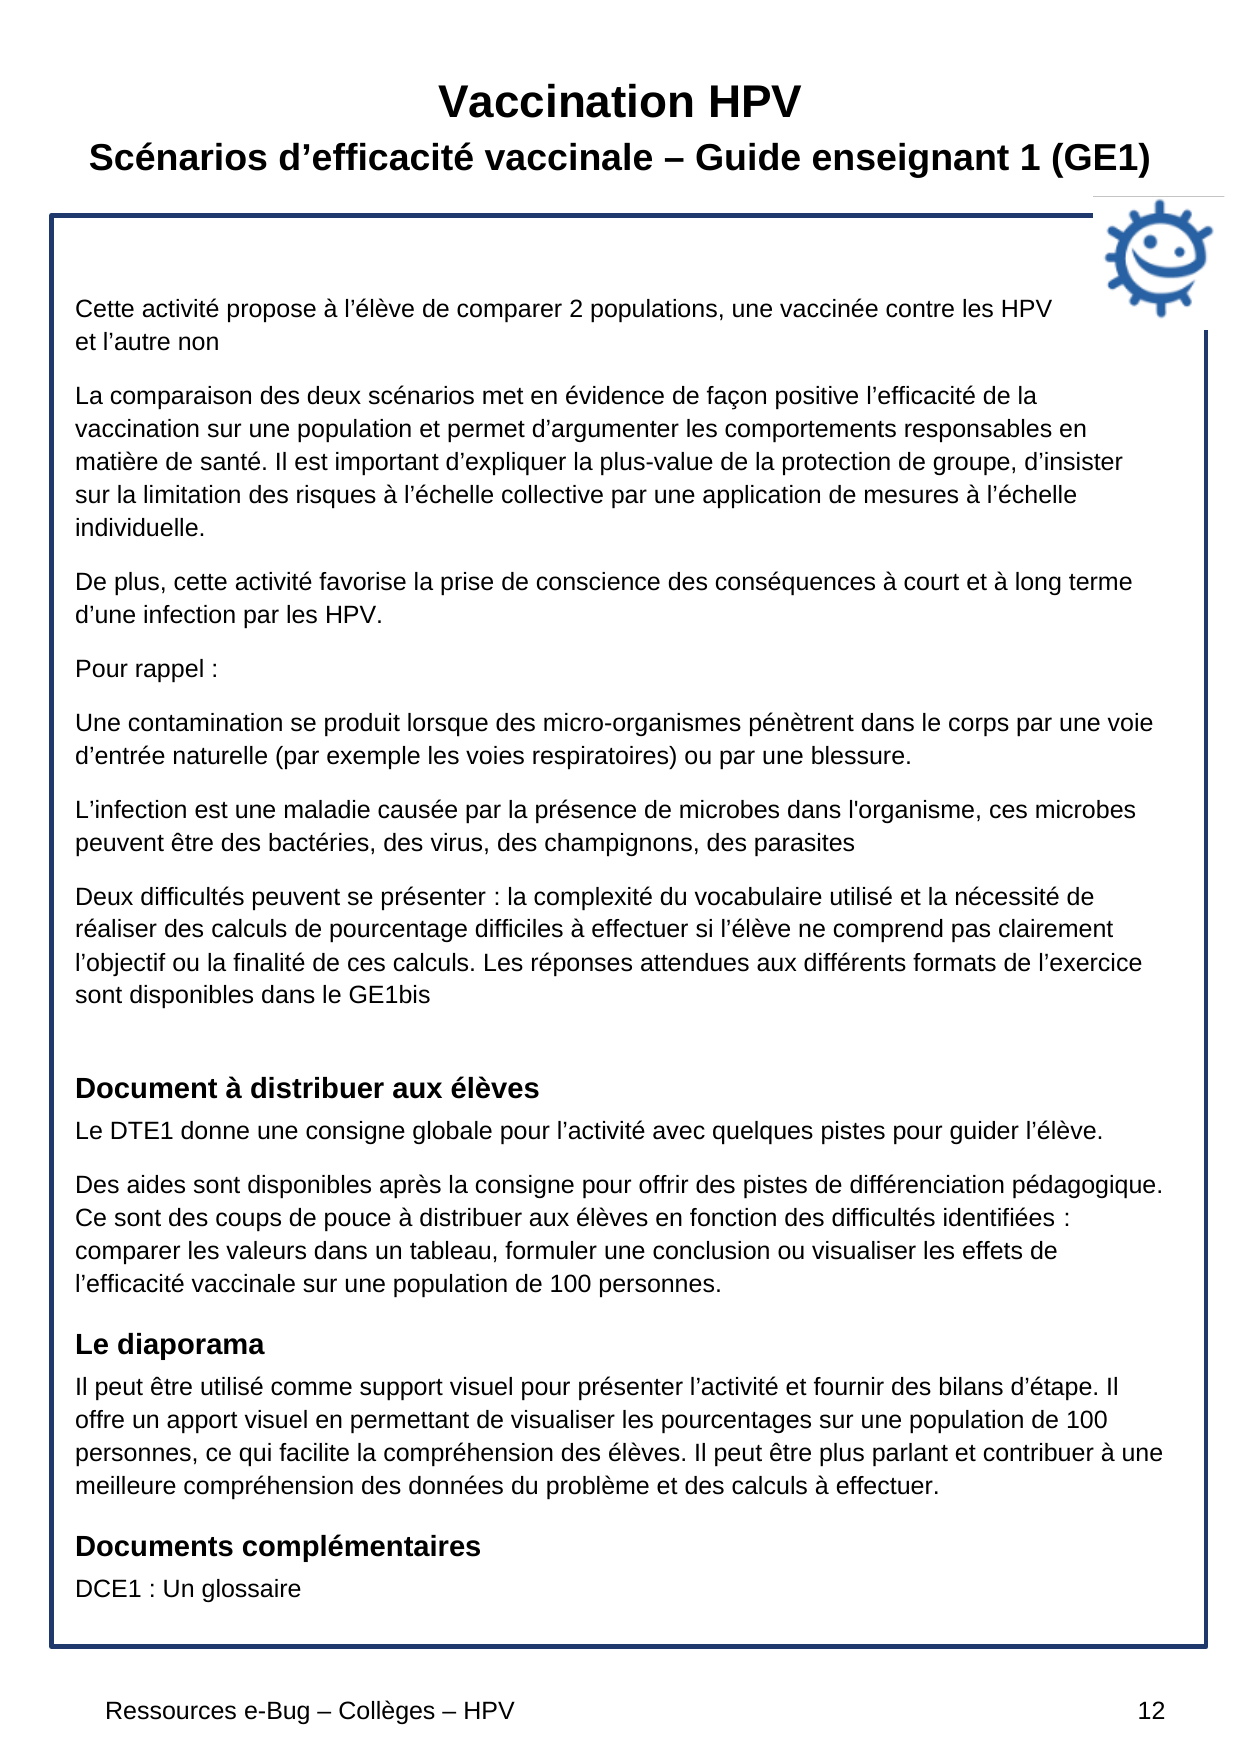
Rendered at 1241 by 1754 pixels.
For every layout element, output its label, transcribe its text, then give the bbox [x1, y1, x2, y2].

text De plus, cette activité favorise la prise de conscience des conséquences à court et à long terme d’une infection par les HPV. [75, 567, 1165, 629]
subtitle Document à distribuer aux élèves [75, 1072, 1165, 1105]
subtitle Le diaporama [75, 1327, 1165, 1361]
text Cette activité propose à l’élève de comparer 2 populations, une vaccinée contre les HPV et l’autre non [75, 294, 1165, 356]
picture [1093, 195, 1225, 330]
text La comparaison des deux scénarios met en évidence de façon positive l’efficacité de la vaccination sur une population et permet d’argumenter les comportements responsables en matière de santé. Il est important d’expliquer la plus-value de la protection de groupe, d’insister sur la limitation des risques à l’échelle collective par une application de mesures à l’échelle individuelle. [75, 381, 1165, 542]
text Des aides sont disponibles après la consigne pour offrir des pistes de différenciation pédagogique. Ce sont des coups de pouce à distribuer aux élèves en fonction des difficultés identifiées : comparer les valeurs dans un tableau, formuler une conclusion ou visualiser les effets de l’efficacité vaccinale sur une population de 100 personnes. [75, 1170, 1165, 1298]
subtitle Vaccination HPV [75, 75, 1165, 128]
text DCE1 : Un glossaire [75, 1574, 1165, 1603]
text Le DTE1 donne une consigne globale pour l’activité avec quelques pistes pour guider l’élève. [75, 1116, 1165, 1145]
text Une contamination se produit lorsque des micro-organismes pénètrent dans le corps par une voie d’entrée naturelle (par exemple les voies respiratoires) ou par une blessure. [75, 708, 1165, 769]
text Pour rappel : [75, 654, 1165, 683]
text L’infection est une maladie causée par la présence de microbes dans l'organisme, ces microbes peuvent être des bactéries, des virus, des champignons, des parasites [75, 794, 1165, 856]
text Deux difficultés peuvent se présenter : la complexité du vocabulaire utilisé et la nécessité de réaliser des calculs de pourcentage difficiles à effectuer si l’élève ne comprend pas clairement l’objectif ou la finalité de ces calculs. Les réponses attendues aux différents formats de l’exercice sont disponibles dans le GE1bis [75, 881, 1165, 1009]
text Il peut être utilisé comme support visuel pour présenter l’activité et fournir des bilans d’étape. Il offre un apport visuel en permettant de visualiser les pourcentages sur une population de 100 personnes, ce qui facilite la compréhension des élèves. Il peut être plus parlant et contribuer à une meilleure compréhension des données du problème et des calculs à effectuer. [75, 1372, 1165, 1500]
subtitle Documents complémentaires [75, 1529, 1165, 1563]
subtitle Scénarios d’efficacité vaccinale – Guide enseignant 1 (GE1) [75, 136, 1165, 179]
